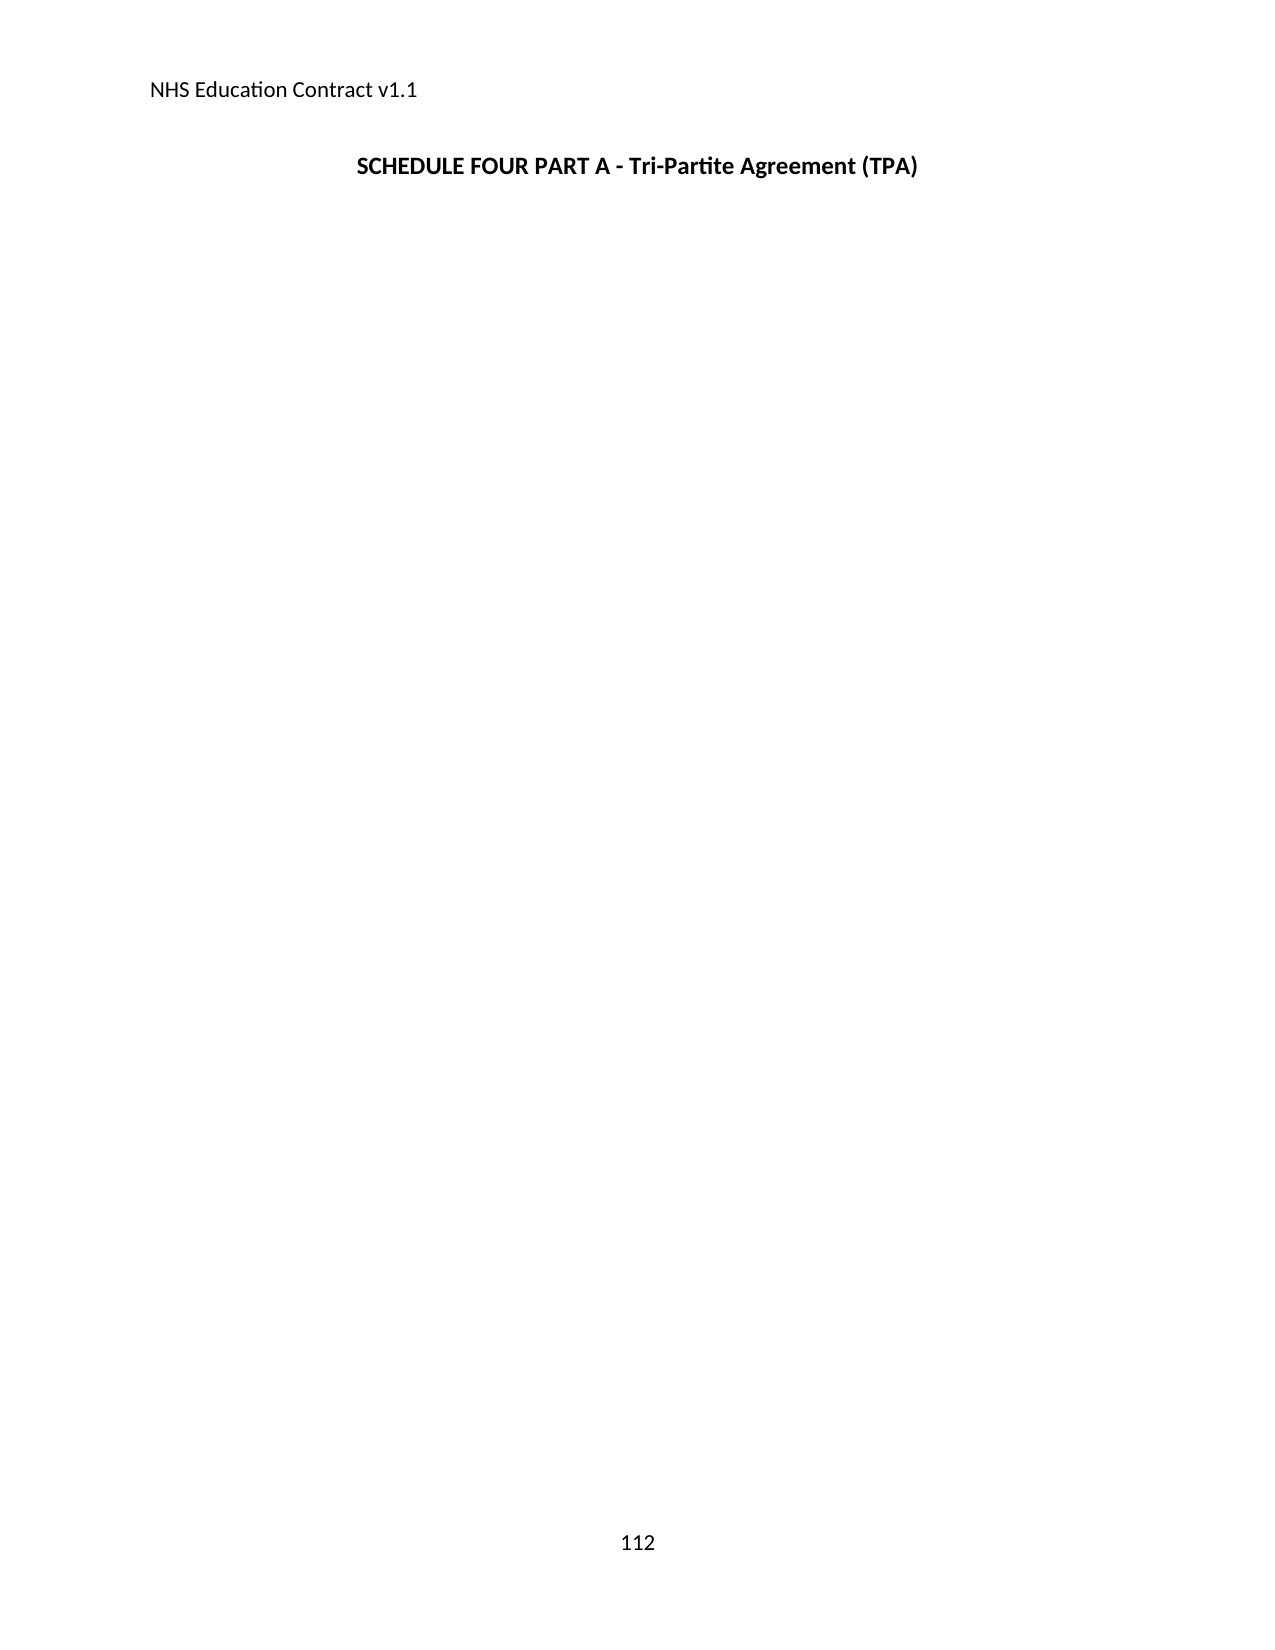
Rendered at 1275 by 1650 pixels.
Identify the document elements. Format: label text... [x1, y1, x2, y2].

text SCHEDULE FOUR PART A - Tri-Partite Agreement (TPA) [150, 150, 1125, 181]
